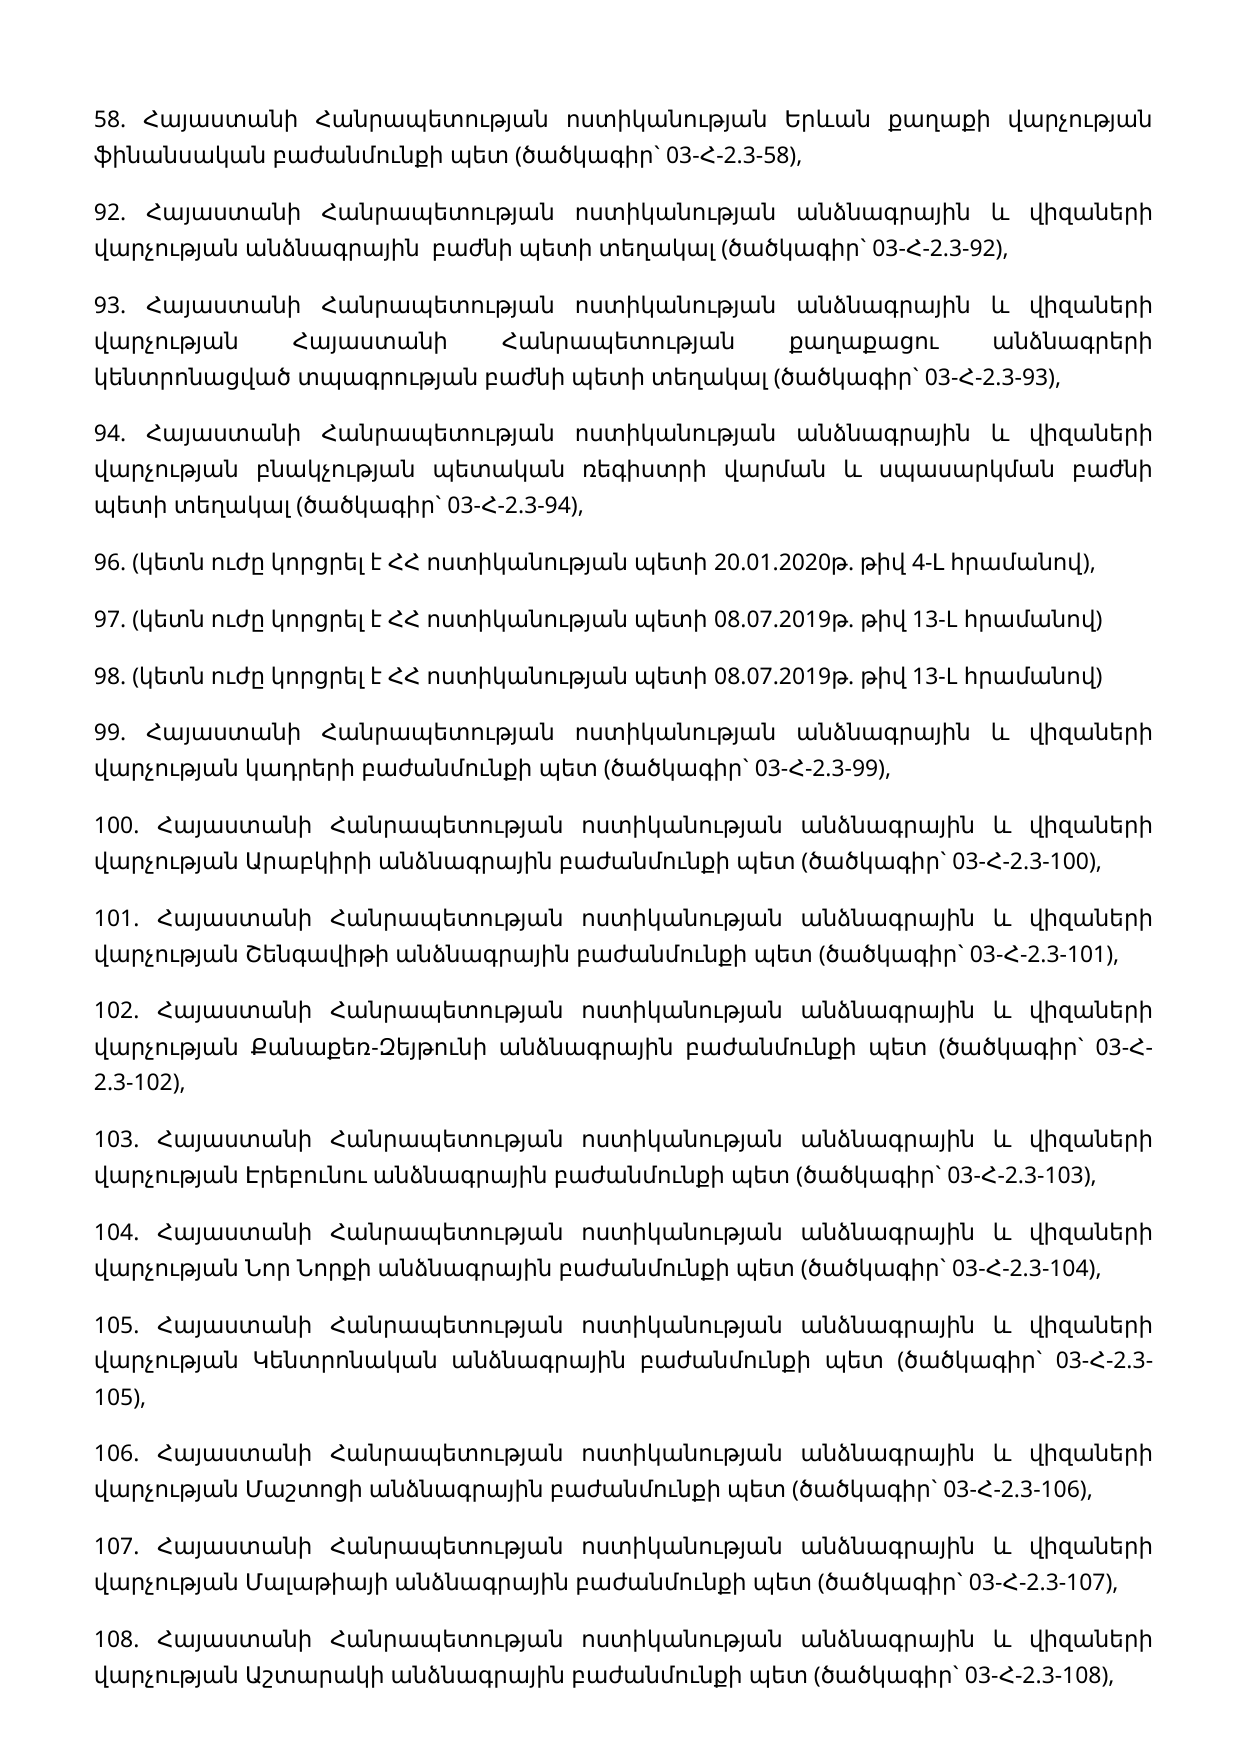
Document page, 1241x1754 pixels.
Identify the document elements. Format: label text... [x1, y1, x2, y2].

text 92. Հայաստանի Հանրապետության ոստիկանության անձնագրային և վիզաների վարչության անձնագրային բաժնի պետի տեղակալ (ծածկագիր` 03-Հ-2.3-92), [94, 196, 1153, 263]
text 99. Հայաստանի Հանրապետության ոստիկանության անձնագրային և վիզաների վարչության կադրերի բաժանմունքի պետ (ծածկագիր` 03-Հ-2.3-99), [94, 716, 1153, 783]
text 94. Հայաստանի Հանրապետության ոստիկանության անձնագրային և վիզաների վարչության բնակչության պետական ռեգիստրի վարման և սպասարկման բաժնի պետի տեղակալ (ծածկագիր` 03-Հ-2.3-94), [94, 417, 1153, 521]
text 102. Հայաստանի Հանրապետության ոստիկանության անձնագրային և վիզաների վարչության Քանաքեռ-Զեյթունի անձնագրային բաժանմունքի պետ (ծածկագիր` 03-Հ-2.3-102), [94, 994, 1153, 1098]
text 103. Հայաստանի Հանրապետության ոստիկանության անձնագրային և վիզաների վարչության Էրեբունու անձնագրային բաժանմունքի պետ (ծածկագիր` 03-Հ-2.3-103), [94, 1123, 1153, 1190]
text 58. Հայաստանի Հանրապետության ոստիկանության Երևան քաղաքի վարչության ֆինանսական բաժանմունքի պետ (ծածկագիր` 03-Հ-2.3-58), [94, 103, 1153, 171]
text 97. (կետն ուժը կորցրել է ՀՀ ոստիկանության պետի 08.07.2019թ. թիվ 13-L հրամանով) [94, 603, 1153, 634]
text 108. Հայաստանի Հանրապետության ոստիկանության անձնագրային և վիզաների վարչության Աշտարակի անձնագրային բաժանմունքի պետ (ծածկագիր` 03-Հ-2.3-108), [94, 1623, 1153, 1690]
text 105. Հայաստանի Հանրապետության ոստիկանության անձնագրային և վիզաների վարչության Կենտրոնական անձնագրային բաժանմունքի պետ (ծածկագիր` 03-Հ-2.3-105), [94, 1308, 1153, 1412]
text 104. Հայաստանի Հանրապետության ոստիկանության անձնագրային և վիզաների վարչության Նոր Նորքի անձնագրային բաժանմունքի պետ (ծածկագիր` 03-Հ-2.3-104), [94, 1216, 1153, 1283]
text 101. Հայաստանի Հանրապետության ոստիկանության անձնագրային և վիզաների վարչության Շենգավիթի անձնագրային բաժանմունքի պետ (ծածկագիր` 03-Հ-2.3-101), [94, 902, 1153, 969]
text 107. Հայաստանի Հանրապետության ոստիկանության անձնագրային և վիզաների վարչության Մալաթիայի անձնագրային բաժանմունքի պետ (ծածկագիր` 03-Հ-2.3-107), [94, 1530, 1153, 1597]
text 98. (կետն ուժը կորցրել է ՀՀ ոստիկանության պետի 08.07.2019թ. թիվ 13-L հրամանով) [94, 659, 1153, 691]
text 96. (կետն ուժը կորցրել է ՀՀ ոստիկանության պետի 20.01.2020թ. թիվ 4-Լ հրամանով), [94, 546, 1153, 577]
text 106. Հայաստանի Հանրապետության ոստիկանության անձնագրային և վիզաների վարչության Մաշտոցի անձնագրային բաժանմունքի պետ (ծածկագիր` 03-Հ-2.3-106), [94, 1437, 1153, 1504]
text 100. Հայաստանի Հանրապետության ոստիկանության անձնագրային և վիզաների վարչության Արաբկիրի անձնագրային բաժանմունքի պետ (ծածկագիր` 03-Հ-2.3-100), [94, 809, 1153, 876]
text 93. Հայաստանի Հանրապետության ոստիկանության անձնագրային և վիզաների վարչության Հայաստանի Հանրապետության քաղաքացու անձնագրերի կենտրոնացված տպագրության բաժնի պետի տեղակալ (ծածկագիր` 03-Հ-2.3-93), [94, 289, 1153, 392]
